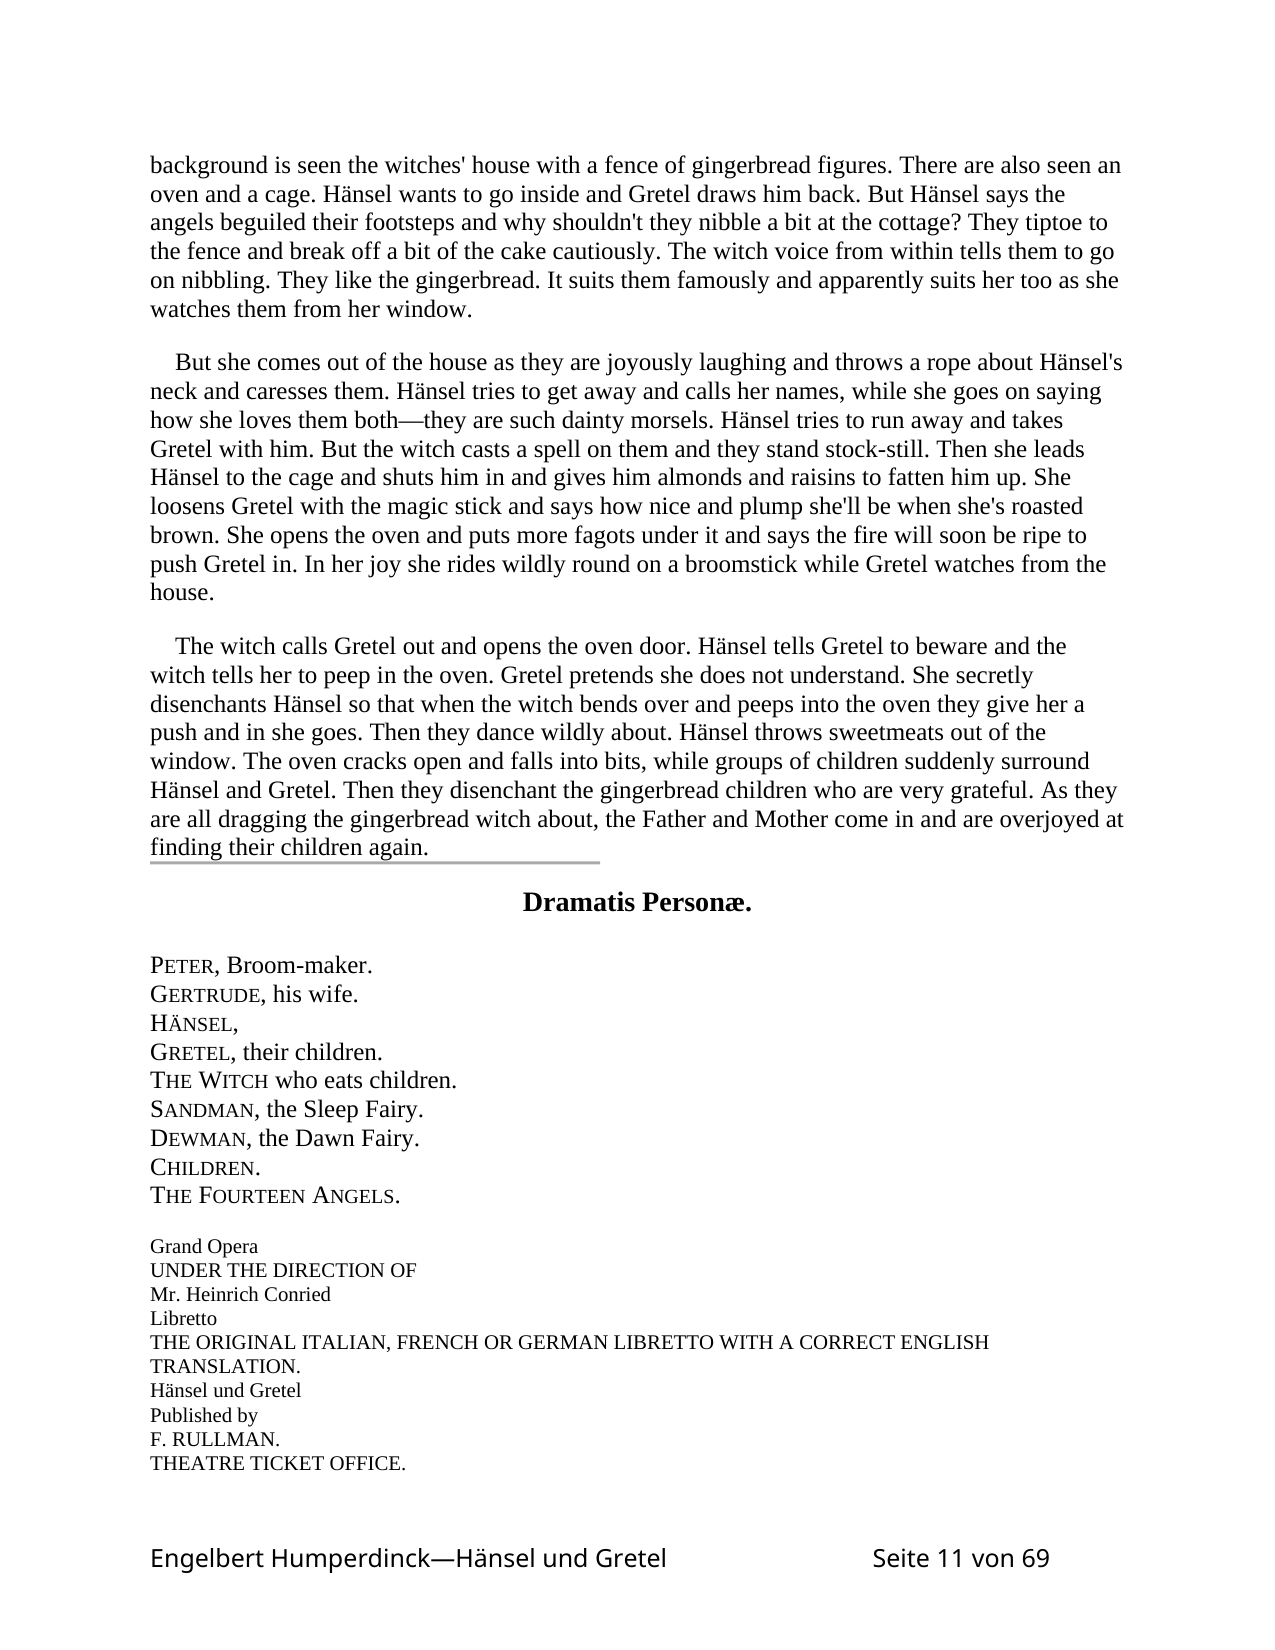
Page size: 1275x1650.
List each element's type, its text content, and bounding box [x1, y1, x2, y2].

subtitle Dramatis Personæ. [150, 886, 1125, 918]
text Grand Opera UNDER THE DIRECTION OF Mr. Heinrich Conried [150, 1233, 1125, 1306]
text Gretel, their children. [150, 1037, 1125, 1066]
text Peter, Broom-maker. [150, 951, 1125, 979]
text Sandman, the Sleep Fairy. [150, 1094, 1125, 1123]
text Dewman, the Dawn Fairy. [150, 1123, 1125, 1152]
text Gertrude, his wife. [150, 979, 1125, 1008]
text F. RULLMAN. [150, 1427, 1125, 1451]
text Libretto THE ORIGINAL ITALIAN, FRENCH OR GERMAN LIBRETTO WITH A CORRECT ENGLISH TRANSLATION. [150, 1306, 1125, 1378]
text Published by [150, 1403, 1125, 1427]
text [150, 150, 1125, 322]
text THEATRE TICKET OFFICE. [150, 1451, 1125, 1475]
text The Witch who eats children. [150, 1066, 1125, 1094]
text Children. [150, 1152, 1125, 1181]
text But she comes out of the house as they are joyously laughing and throws a rope about Hänsel's neck and caresses them. Hänsel tries to get away and calls her names, while she goes on saying how she loves them both—they are such dainty morsels. Hänsel tries to run away and takes Gretel with him. But the witch casts a spell on them and they stand stock-still. Then she leads Hänsel to the cage and shuts him in and gives him almonds and raisins to fatten him up. She loosens Gretel with the magic stick and says how nice and plump she'll be when she's roasted brown. She opens the oven and puts more fagots under it and says the fire will soon be ripe to push Gretel in. In her joy she rides wildly round on a broomstick while Gretel watches from the house. [150, 347, 1125, 606]
text Hänsel, [150, 1008, 1125, 1037]
text The witch calls Gretel out and opens the oven door. Hänsel tells Gretel to beware and the witch tells her to peep in the oven. Gretel pretends she does not understand. She secretly disenchants Hänsel so that when the witch bends over and peeps into the oven they give her a push and in she goes. Then they dance wildly about. Hänsel throws sweetmeats out of the window. The oven cracks open and falls into bits, while groups of children suddenly surround Hänsel and Gretel. Then they disenchant the gingerbread children who are very grateful. As they are all dragging the gingerbread witch about, the Father and Mother come in and are overjoyed at finding their children again. [150, 631, 1125, 861]
text Hänsel und Gretel [150, 1378, 1125, 1402]
text The Fourteen Angels. [150, 1181, 1125, 1209]
